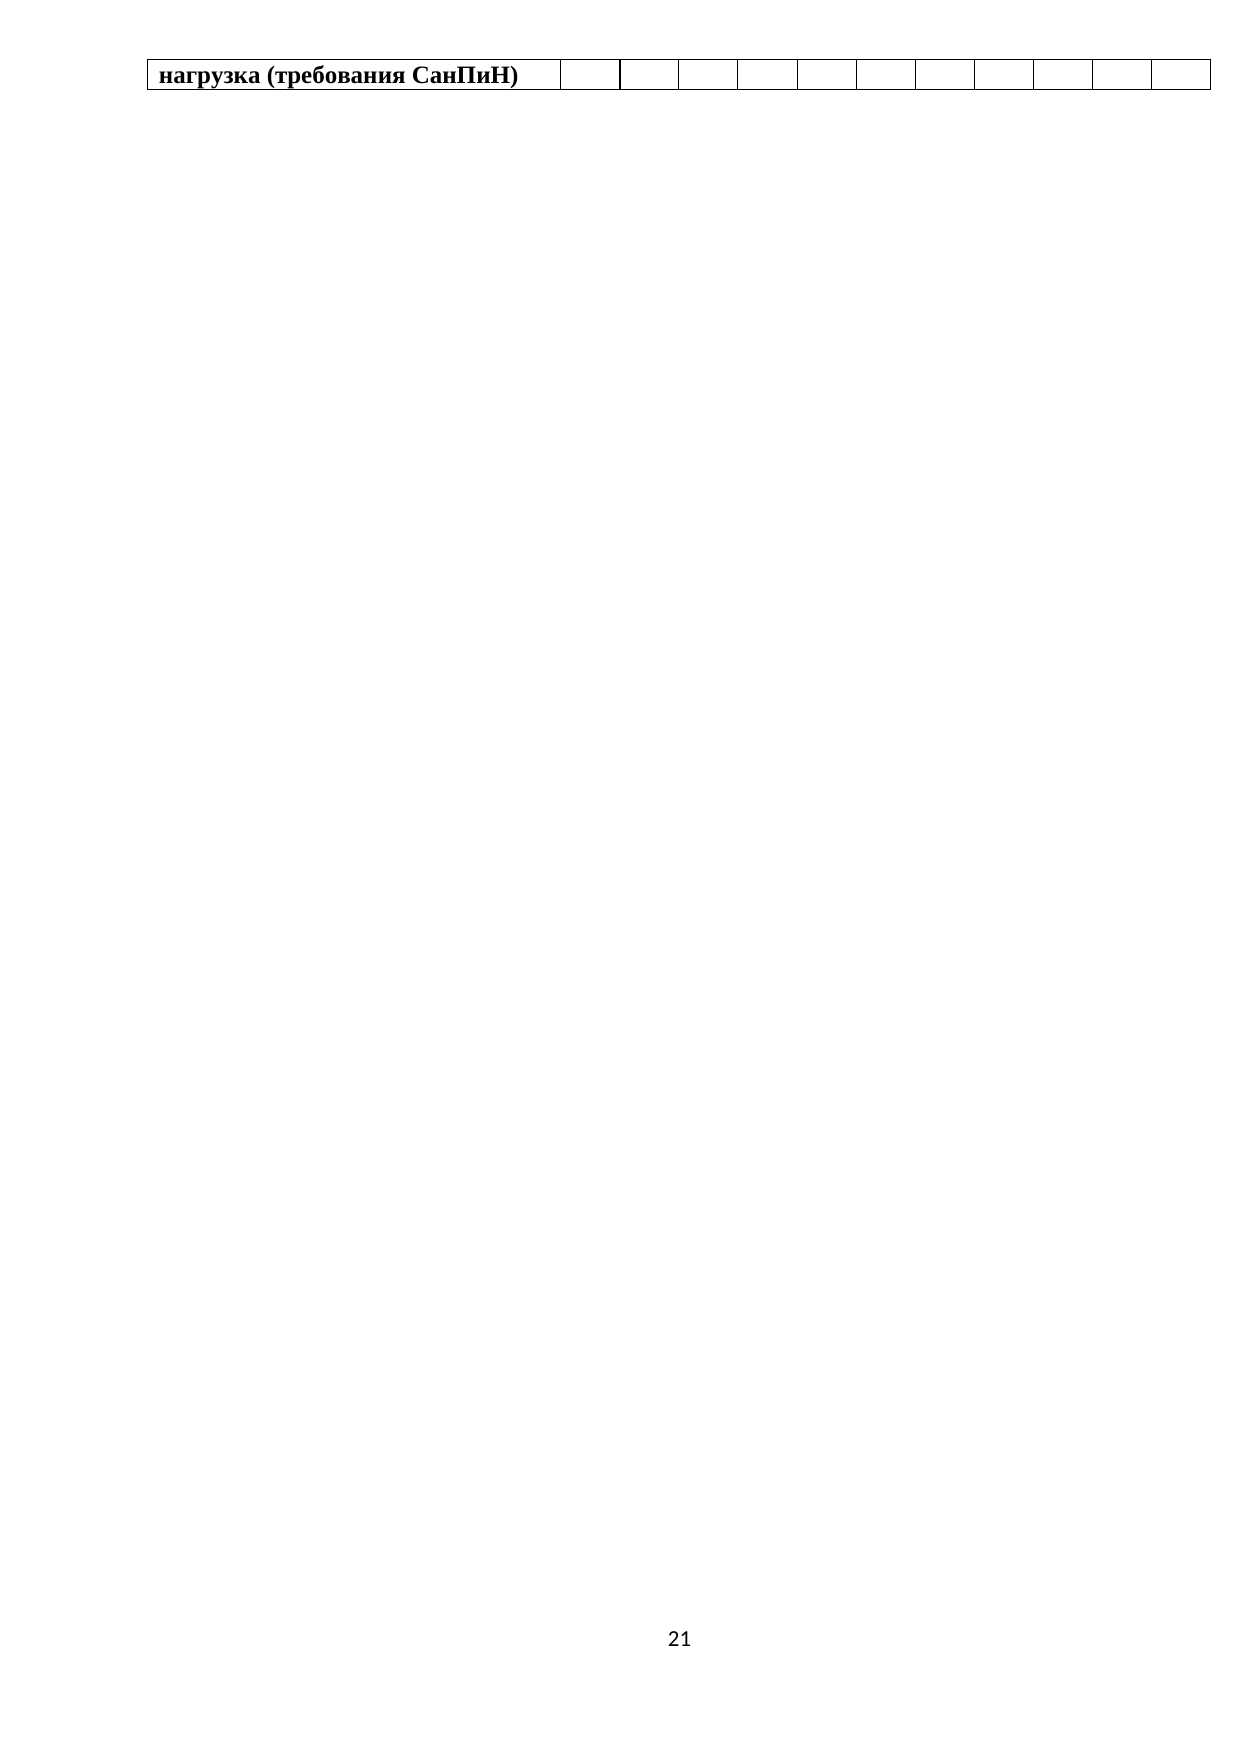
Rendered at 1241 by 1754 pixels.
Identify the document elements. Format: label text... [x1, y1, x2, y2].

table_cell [148, 60, 560, 89]
table_cell 35 [798, 60, 856, 89]
table_cell 32 [561, 60, 619, 89]
table_cell 36 [1034, 60, 1092, 89]
table_cell 36 [1093, 60, 1151, 89]
table_cell 32 [621, 60, 678, 89]
table_cell 33 [738, 60, 797, 89]
table_cell 35 [857, 60, 915, 89]
table_cell 36 [975, 60, 1033, 89]
table_cell 33 [679, 60, 737, 89]
table_cell [1152, 60, 1210, 89]
table_cell 36 [916, 60, 974, 89]
